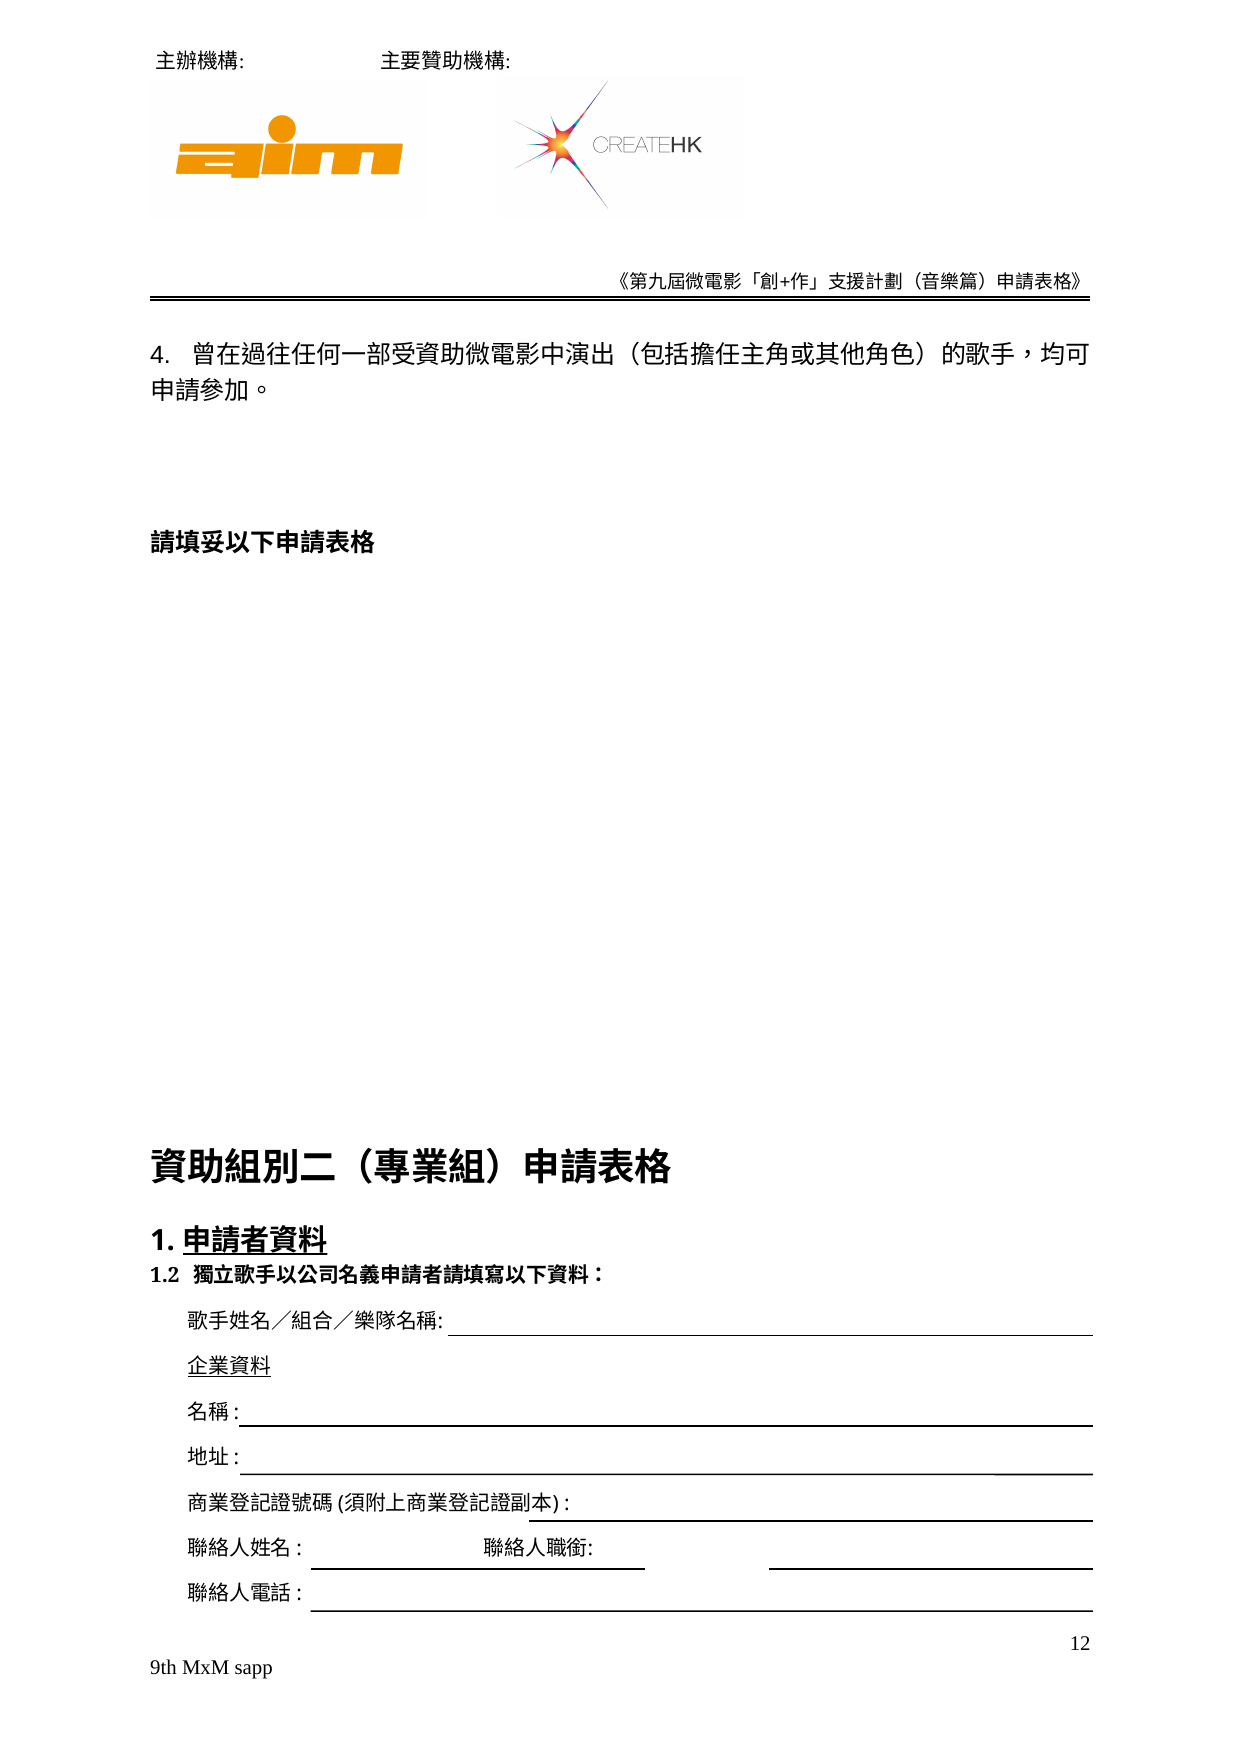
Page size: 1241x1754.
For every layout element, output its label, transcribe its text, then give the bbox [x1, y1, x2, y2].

text 企業資料 [187, 1349, 1090, 1380]
picture [150, 80, 427, 219]
text 4. 曾在過往任何一部受資助微電影中演出（包括擔任主角或其他角色）的歌手，均可申請參加。 [150, 334, 1090, 407]
text 地址 : [187, 1440, 1090, 1471]
text 1. 申請者資料 [150, 1216, 1090, 1259]
picture [496, 74, 746, 219]
text 聯絡人姓名 : 聯絡人職銜: [187, 1531, 1090, 1561]
text 名稱 : [187, 1395, 1090, 1425]
text 資助組別二（專業組）申請表格 [150, 1137, 1090, 1191]
text 商業登記證號碼 (須附上商業登記證副本) : [187, 1486, 1090, 1516]
text 聯絡人電話 : [187, 1577, 1090, 1607]
text 歌手姓名／組合／樂隊名稱: [187, 1304, 1090, 1334]
text 請填妥以下申請表格 [150, 523, 1090, 559]
list 獨立歌手以公司名義申請者請填寫以下資料： [150, 1259, 1090, 1289]
